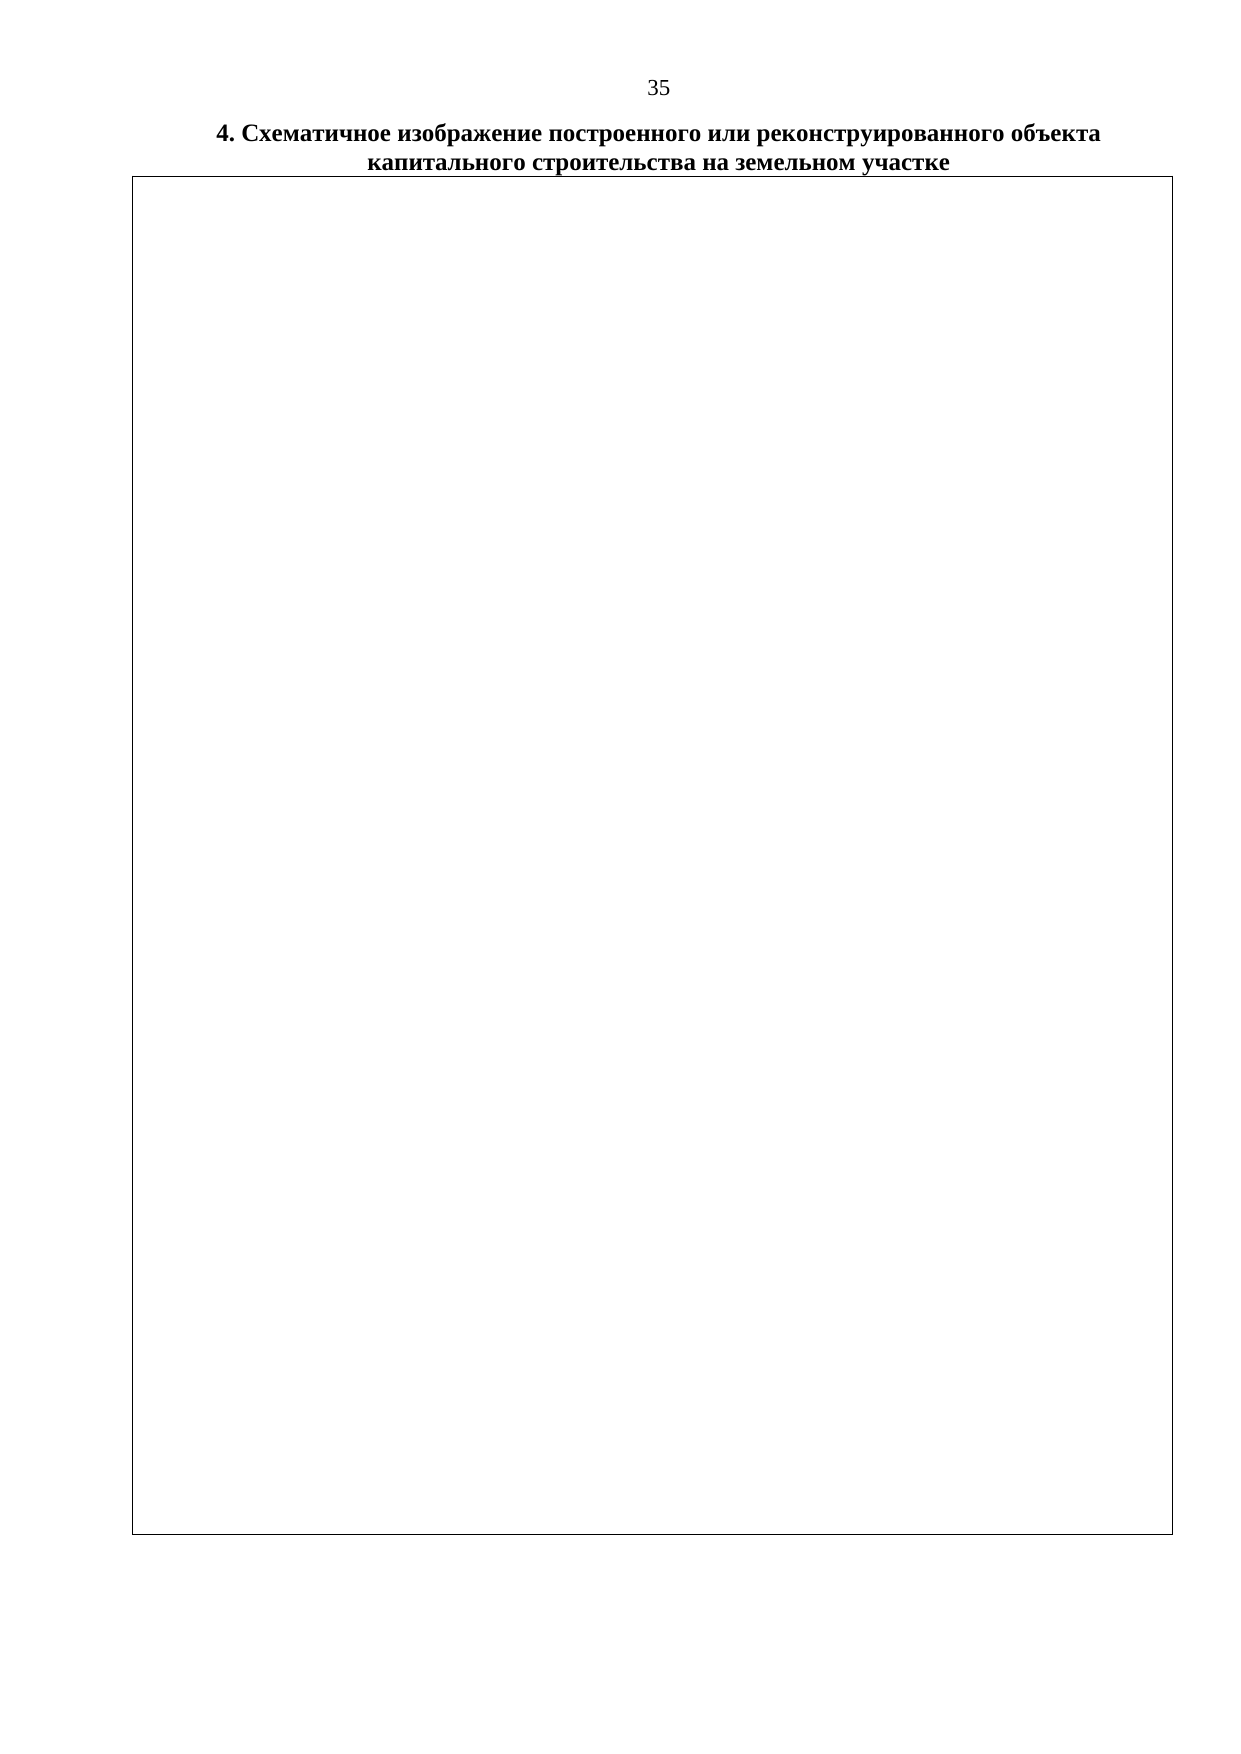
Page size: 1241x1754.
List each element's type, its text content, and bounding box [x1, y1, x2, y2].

text 4. Схематичное изображение построенного или реконструированного объекта капитального строительства на земельном участке [136, 118, 1181, 176]
table_header [133, 177, 1172, 1534]
